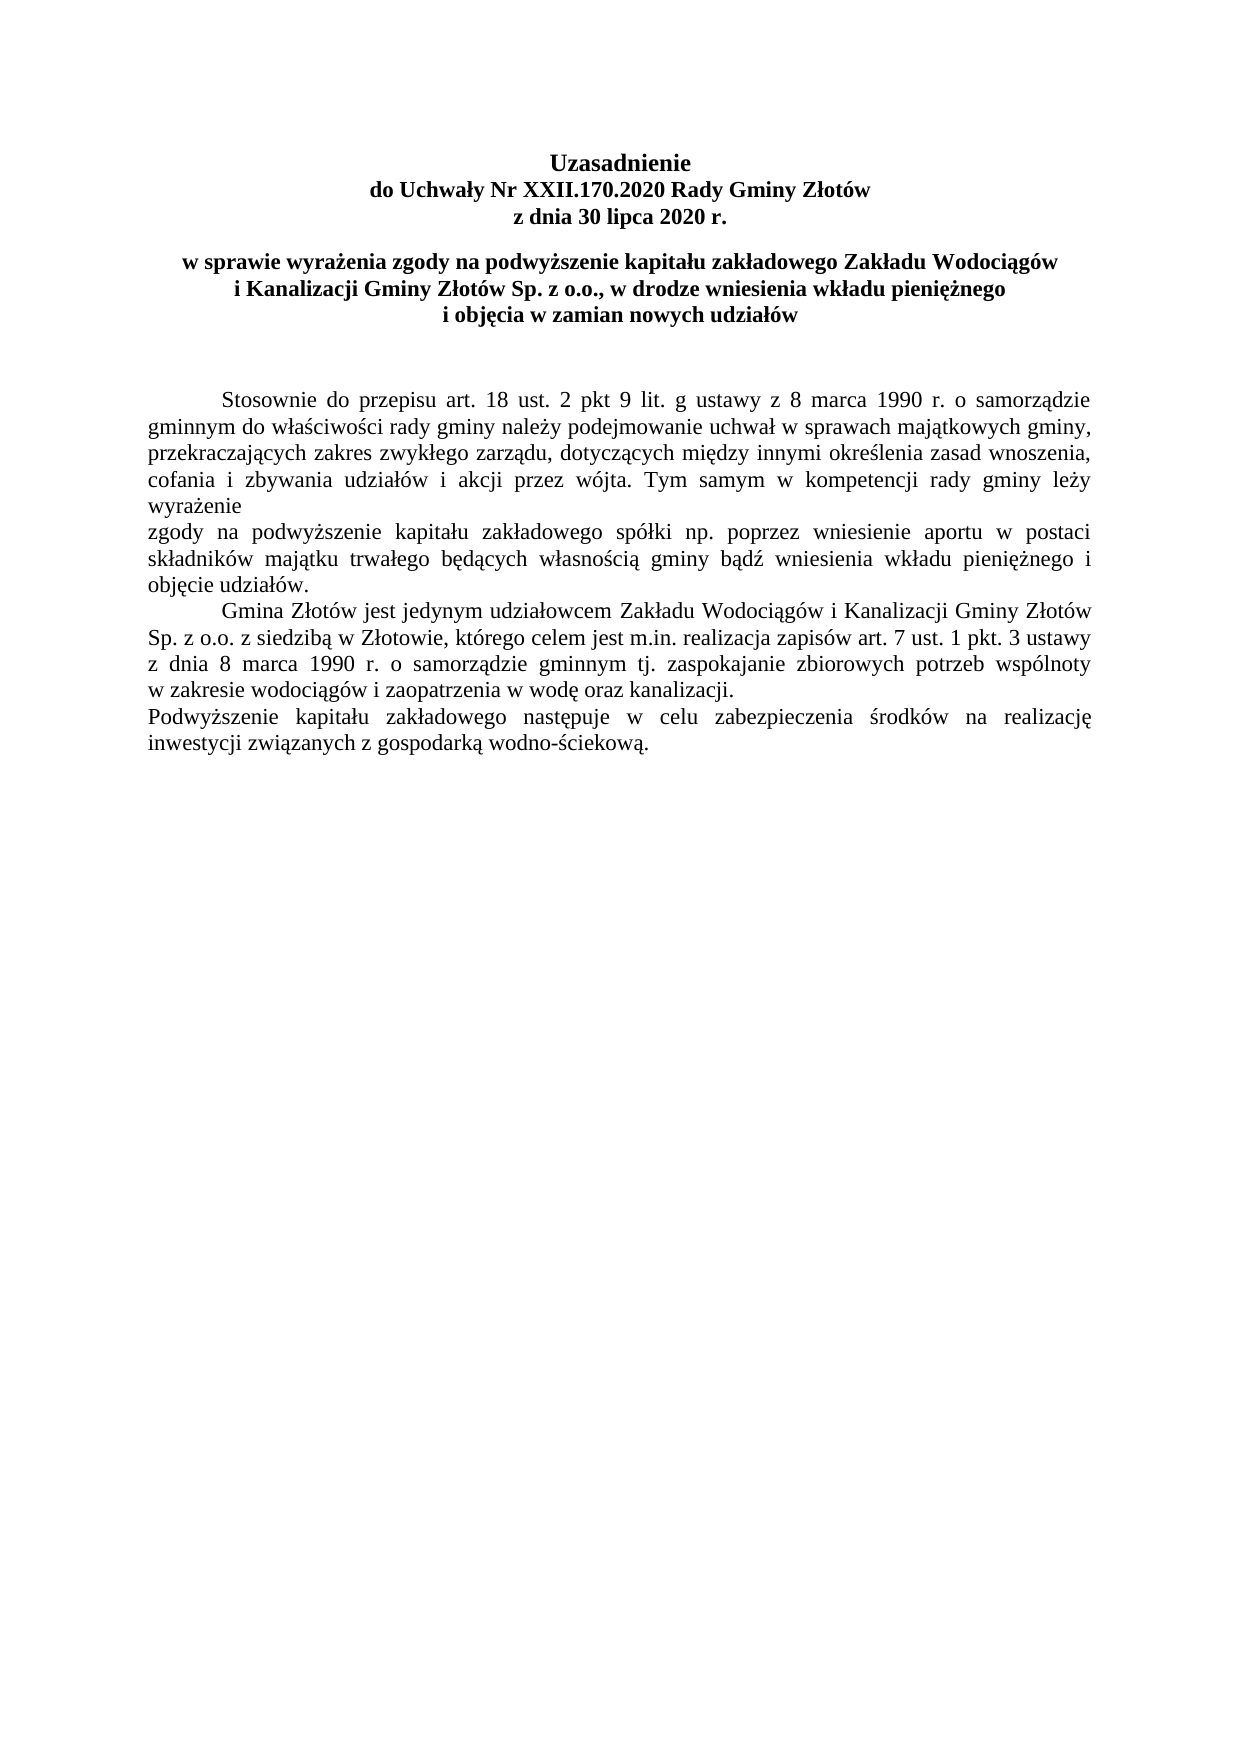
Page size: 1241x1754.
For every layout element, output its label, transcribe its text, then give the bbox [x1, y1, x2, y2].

text Stosownie do przepisu art. 18 ust. 2 pkt 9 lit. g ustawy z 8 marca 1990 r. o samorządzie gminnym do właściwości rady gminy należy podejmowanie uchwał w sprawach majątkowych gminy, przekraczających zakres zwykłego zarządu, dotyczących między innymi określenia zasad wnoszenia, cofania i zbywania udziałów i akcji przez wójta. Tym samym w kompetencji rady gminy leży wyrażenie [148, 387, 1093, 518]
text do Uchwały Nr XXII.170.2020 Rady Gminy Złotów [148, 176, 1093, 203]
text Gmina Złotów jest jedynym udziałowcem Zakładu Wodociągów i Kanalizacji Gminy Złotów Sp. z o.o. z siedzibą w Złotowie, którego celem jest m.in. realizacja zapisów art. 7 ust. 1 pkt. 3 ustawy z dnia 8 marca 1990 r. o samorządzie gminnym tj. zaspokajanie zbiorowych potrzeb wspólnoty w zakresie wodociągów i zaopatrzenia w wodę oraz kanalizacji. [148, 597, 1093, 703]
text w sprawie wyrażenia zgody na podwyższenie kapitału zakładowego Zakładu Wodociągów i Kanalizacji Gminy Złotów Sp. z o.o., w drodze wniesienia wkładu pieniężnego [148, 248, 1093, 301]
text Podwyższenie kapitału zakładowego następuje w celu zabezpieczenia środków na realizację inwestycji związanych z gospodarką wodno-ściekową. [148, 703, 1093, 756]
text zgody na podwyższenie kapitału zakładowego spółki np. poprzez wniesienie aportu w postaci składników majątku trwałego będących własnością gminy bądź wniesienia wkładu pieniężnego i objęcie udziałów. [148, 518, 1093, 597]
text i objęcia w zamian nowych udziałów [148, 301, 1093, 327]
text Uzasadnienie [148, 148, 1093, 176]
text z dnia 30 lipca 2020 r. [148, 203, 1093, 229]
